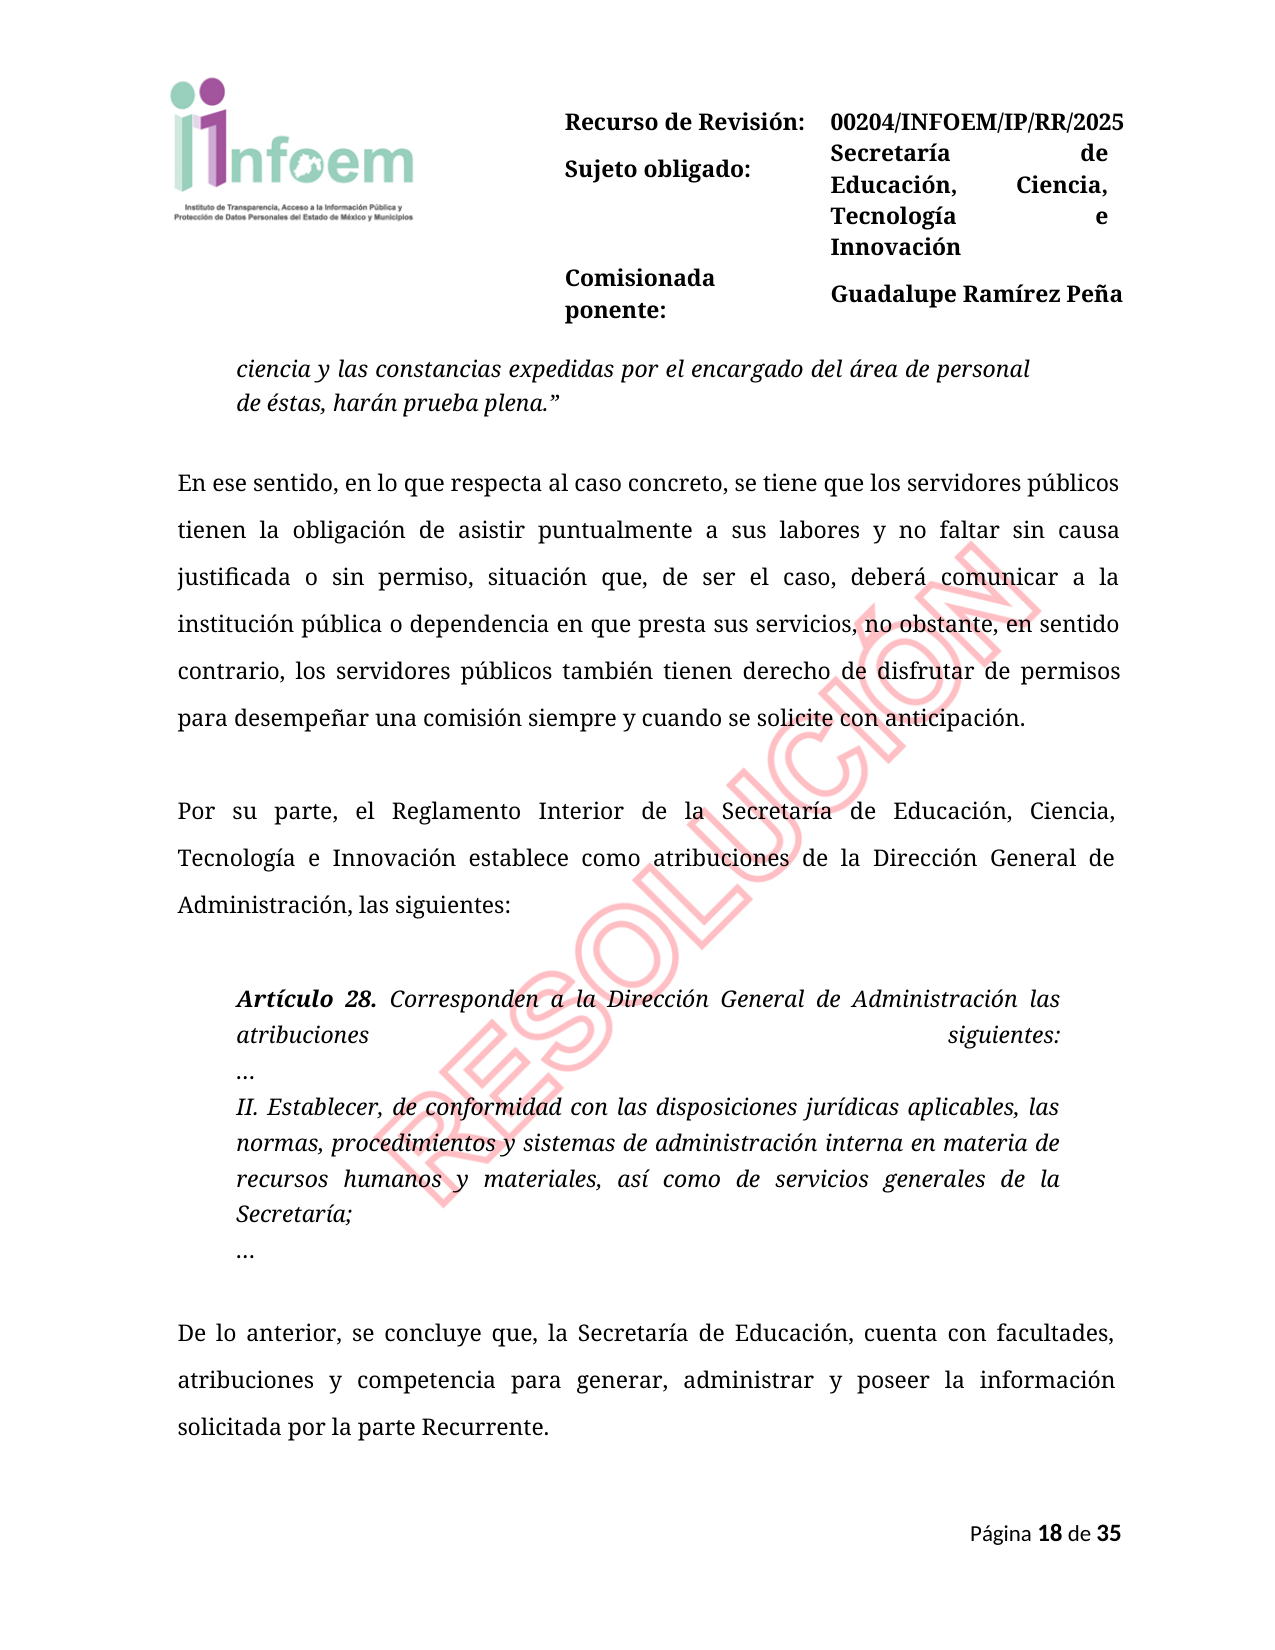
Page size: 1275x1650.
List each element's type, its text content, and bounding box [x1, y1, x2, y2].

text II. Establecer, de conformidad con las disposiciones jurídicas aplicables, las normas, procedimientos y sistemas de administración interna en materia de recursos humanos y materiales, así como de servicios generales de la Secretaría; [236, 1091, 1063, 1230]
text Por su parte, el Reglamento Interior de la Secretaría de Educación, Ciencia, Tecnología e Innovación establece como atribuciones de la Dirección General de Administración, las siguientes: [177, 795, 1116, 920]
picture [50, 17, 1275, 1650]
text De lo anterior, se concluye que, la Secretaría de Educación, cuenta con facultades, atribuciones y competencia para generar, administrar y poseer la información solicitada por la parte Recurrente. [177, 1317, 1116, 1442]
text … [236, 1234, 1063, 1266]
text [236, 353, 1034, 418]
text En ese sentido, en lo que respecta al caso concreto, se tiene que los servidores públicos tienen la obligación de asistir puntualmente a sus labores y no faltar sin causa justificada o sin permiso, situación que, de ser el caso, deberá comunicar a la institución pública o dependencia en que presta sus servicios, no obstante, en sentido contrario, los servidores públicos también tienen derecho de disfrutar de permisos para desempeñar una comisión siempre y cuando se solicite con anticipación. [177, 467, 1121, 733]
text Artículo 28. Corresponden a la Dirección General de Administración las atribuciones siguientes: … [236, 983, 1063, 1086]
